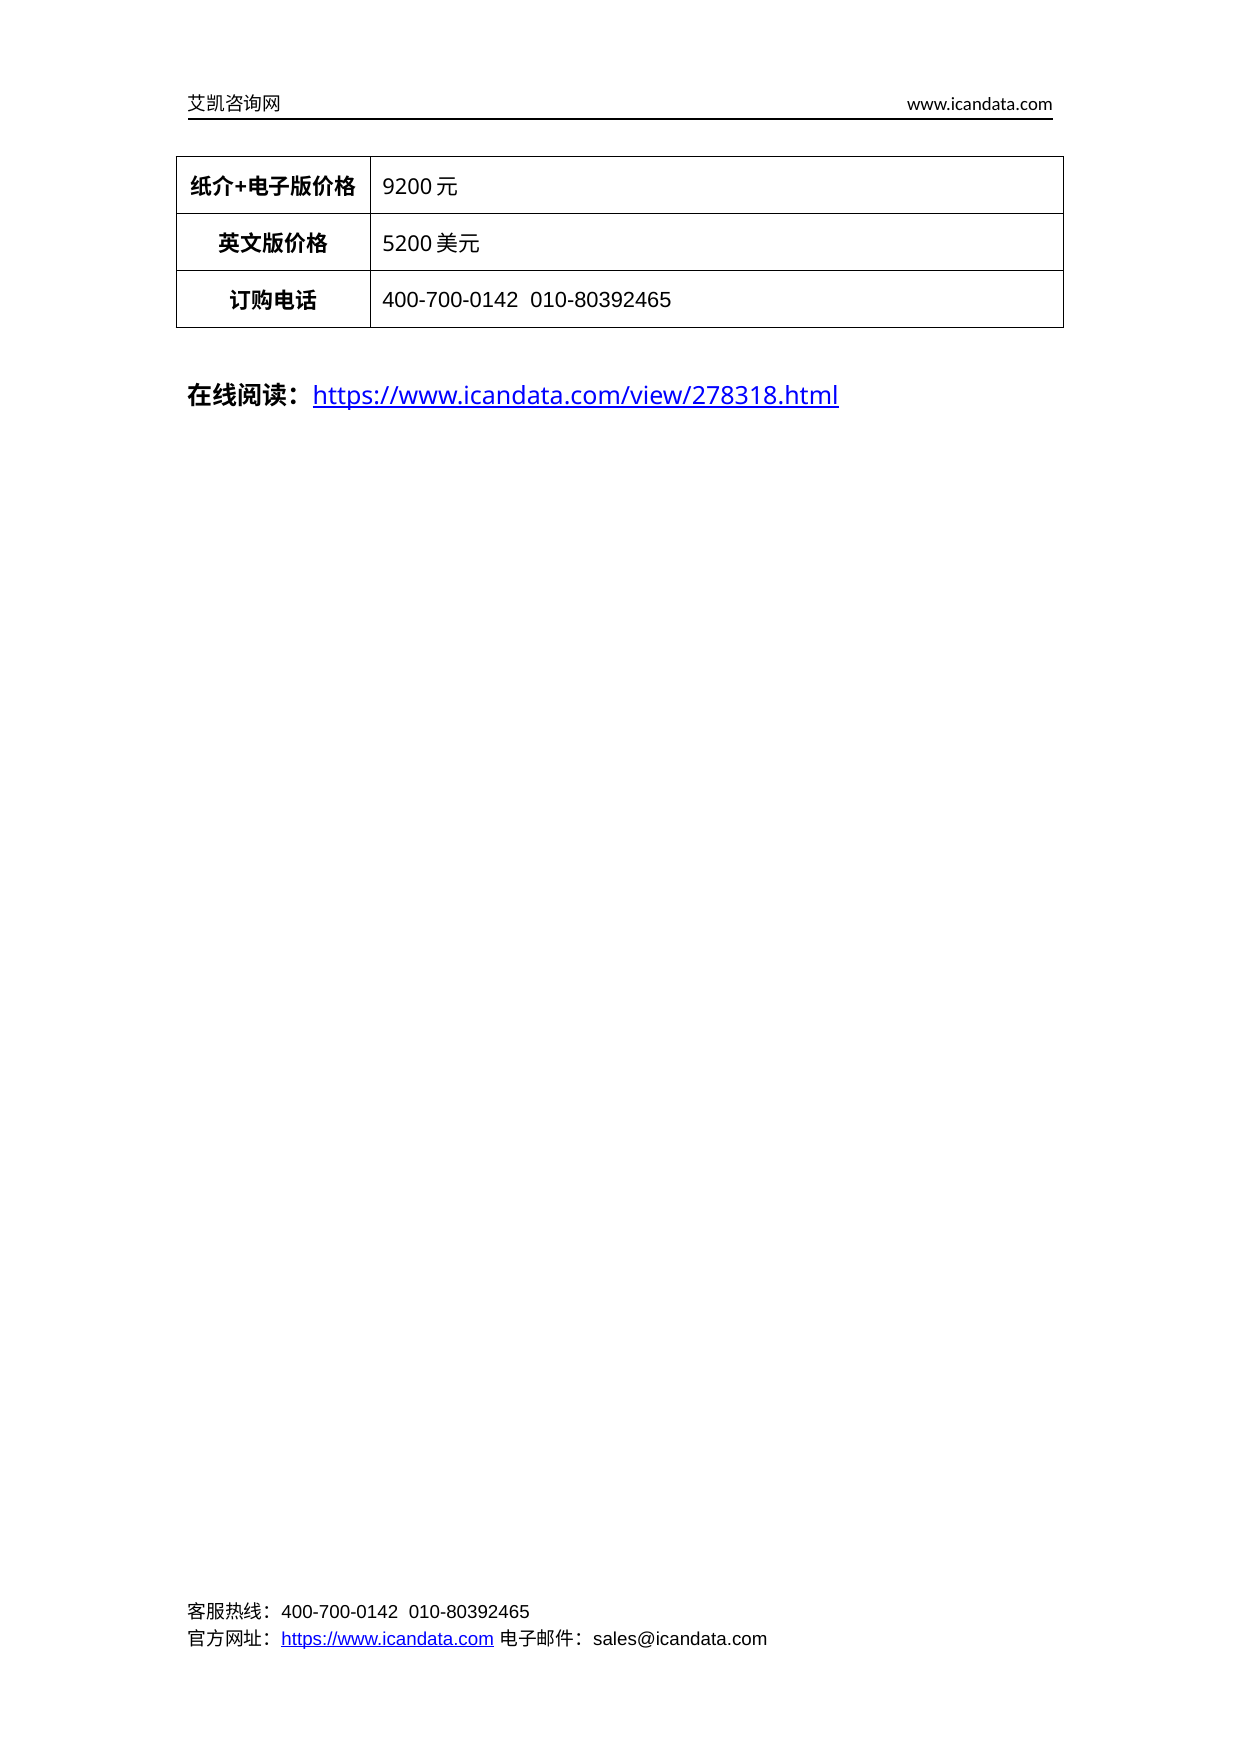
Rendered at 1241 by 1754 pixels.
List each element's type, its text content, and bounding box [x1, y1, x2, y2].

table_cell 纸介+电子版价格 [177, 157, 370, 213]
table_cell 9200元 [371, 157, 1063, 213]
table_cell 400-700-0142 010-80392465 [371, 271, 1063, 327]
table_cell 订购电话 [177, 271, 370, 327]
table_cell 英文版价格 [177, 214, 370, 270]
text 在线阅读：https://www.icandata.com/view/278318.html [187, 361, 1053, 426]
table_cell 5200美元 [371, 214, 1063, 270]
